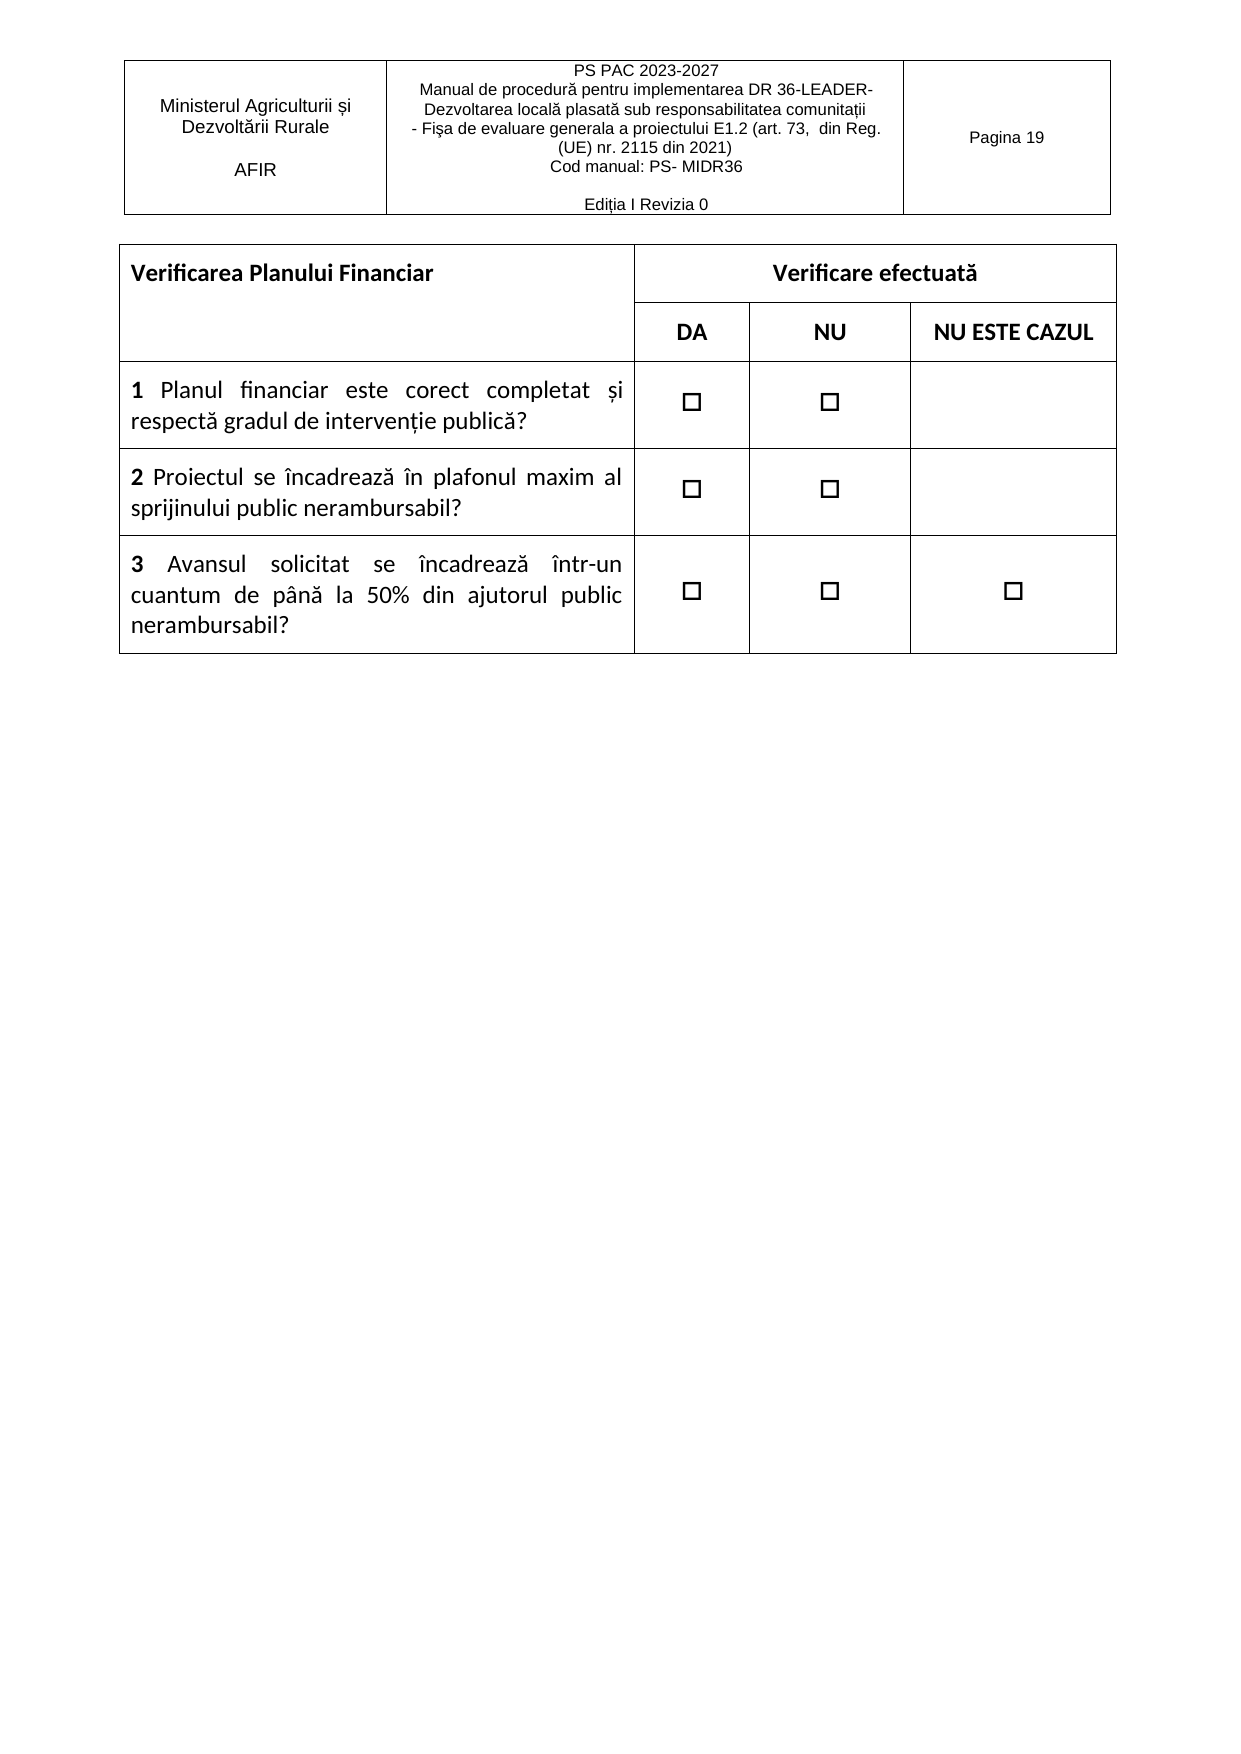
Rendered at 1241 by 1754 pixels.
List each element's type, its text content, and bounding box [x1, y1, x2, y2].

table_cell [911, 362, 1116, 448]
table_cell [750, 449, 910, 535]
table_cell 1 Planul financiar este corect completat şi respectă gradul de intervenţie publică? [120, 362, 634, 448]
table_cell [635, 449, 749, 535]
table_header Verificare efectuată [635, 245, 1116, 302]
table_cell 3 Avansul solicitat se încadrează într-un cuantum de până la 50% din ajutorul public nerambursabil? [120, 536, 634, 653]
table_header Verificarea Planului Financiar [120, 245, 634, 361]
table_cell [750, 362, 910, 448]
table_cell [911, 449, 1116, 535]
table_cell NU [750, 303, 910, 361]
table_cell NU ESTE CAZUL [911, 303, 1116, 361]
table_cell DA [635, 303, 749, 361]
table_cell 2 Proiectul se încadrează în plafonul maxim al sprijinului public nerambursabil? [120, 449, 634, 535]
table_cell [635, 362, 749, 448]
table_cell [635, 536, 749, 653]
table_cell [911, 536, 1116, 653]
table_cell [750, 536, 910, 653]
